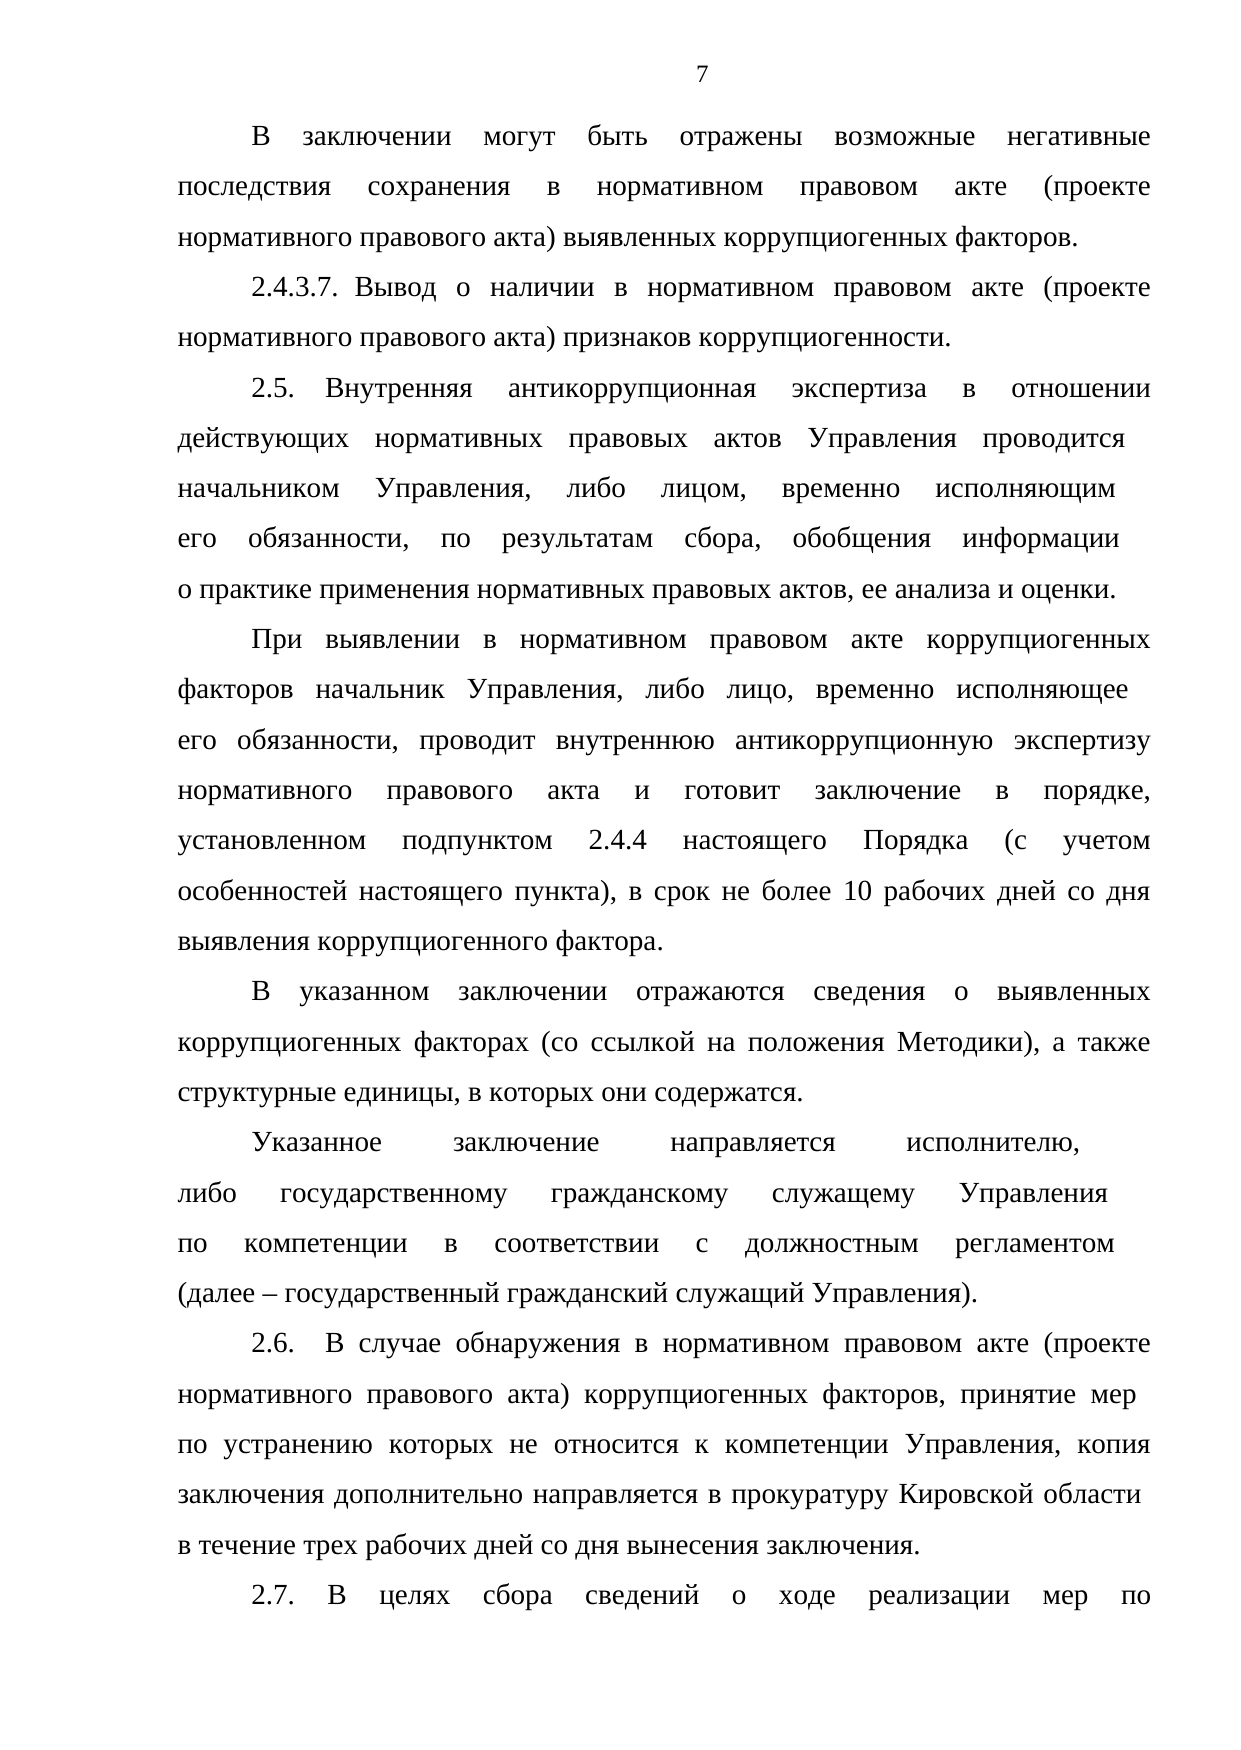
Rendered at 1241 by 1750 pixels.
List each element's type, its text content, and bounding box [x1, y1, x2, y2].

text Указанное заключение направляется исполнителю, либо государственному гражданскому служащему Управления по компетенции в соответствии с должностным регламентом (далее – государственный гражданский служащий Управления). [177, 1124, 1152, 1309]
text При выявлении в нормативном правовом акте коррупциогенных факторов начальник Управления, либо лицо, временно исполняющее его обязанности, проводит внутреннюю антикоррупционную экспертизу нормативного правового акта и готовит заключение в порядке, установленном подпунктом 2.4.4 настоящего Порядка (с учетом особенностей настоящего пункта), в срок не более 10 рабочих дней со дня выявления коррупциогенного фактора. [177, 621, 1152, 957]
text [177, 1577, 1152, 1611]
text 2.4.3.7. Вывод о наличии в нормативном правовом акте (проекте нормативного правового акта) признаков коррупциогенности. [177, 269, 1152, 353]
text В заключении могут быть отражены возможные негативные последствия сохранения в нормативном правовом акте (проекте нормативного правового акта) выявленных коррупциогенных факторов. [177, 118, 1152, 252]
text В указанном заключении отражаются сведения о выявленных коррупциогенных факторах (со ссылкой на положения Методики), а также структурные единицы, в которых они содержатся. [177, 973, 1152, 1108]
text 2.5. Внутренняя антикоррупционная экспертиза в отношении действующих нормативных правовых актов Управления проводится начальником Управления, либо лицом, временно исполняющим его обязанности, по результатам сбора, обобщения информации о практике применения нормативных правовых актов, ее анализа и оценки. [177, 370, 1152, 604]
text 2.6. В случае обнаружения в нормативном правовом акте (проекте нормативного правового акта) коррупциогенных факторов, принятие мер по устранению которых не относится к компетенции Управления, копия заключения дополнительно направляется в прокуратуру Кировской области в течение трех рабочих дней со дня вынесения заключения. [177, 1326, 1152, 1560]
